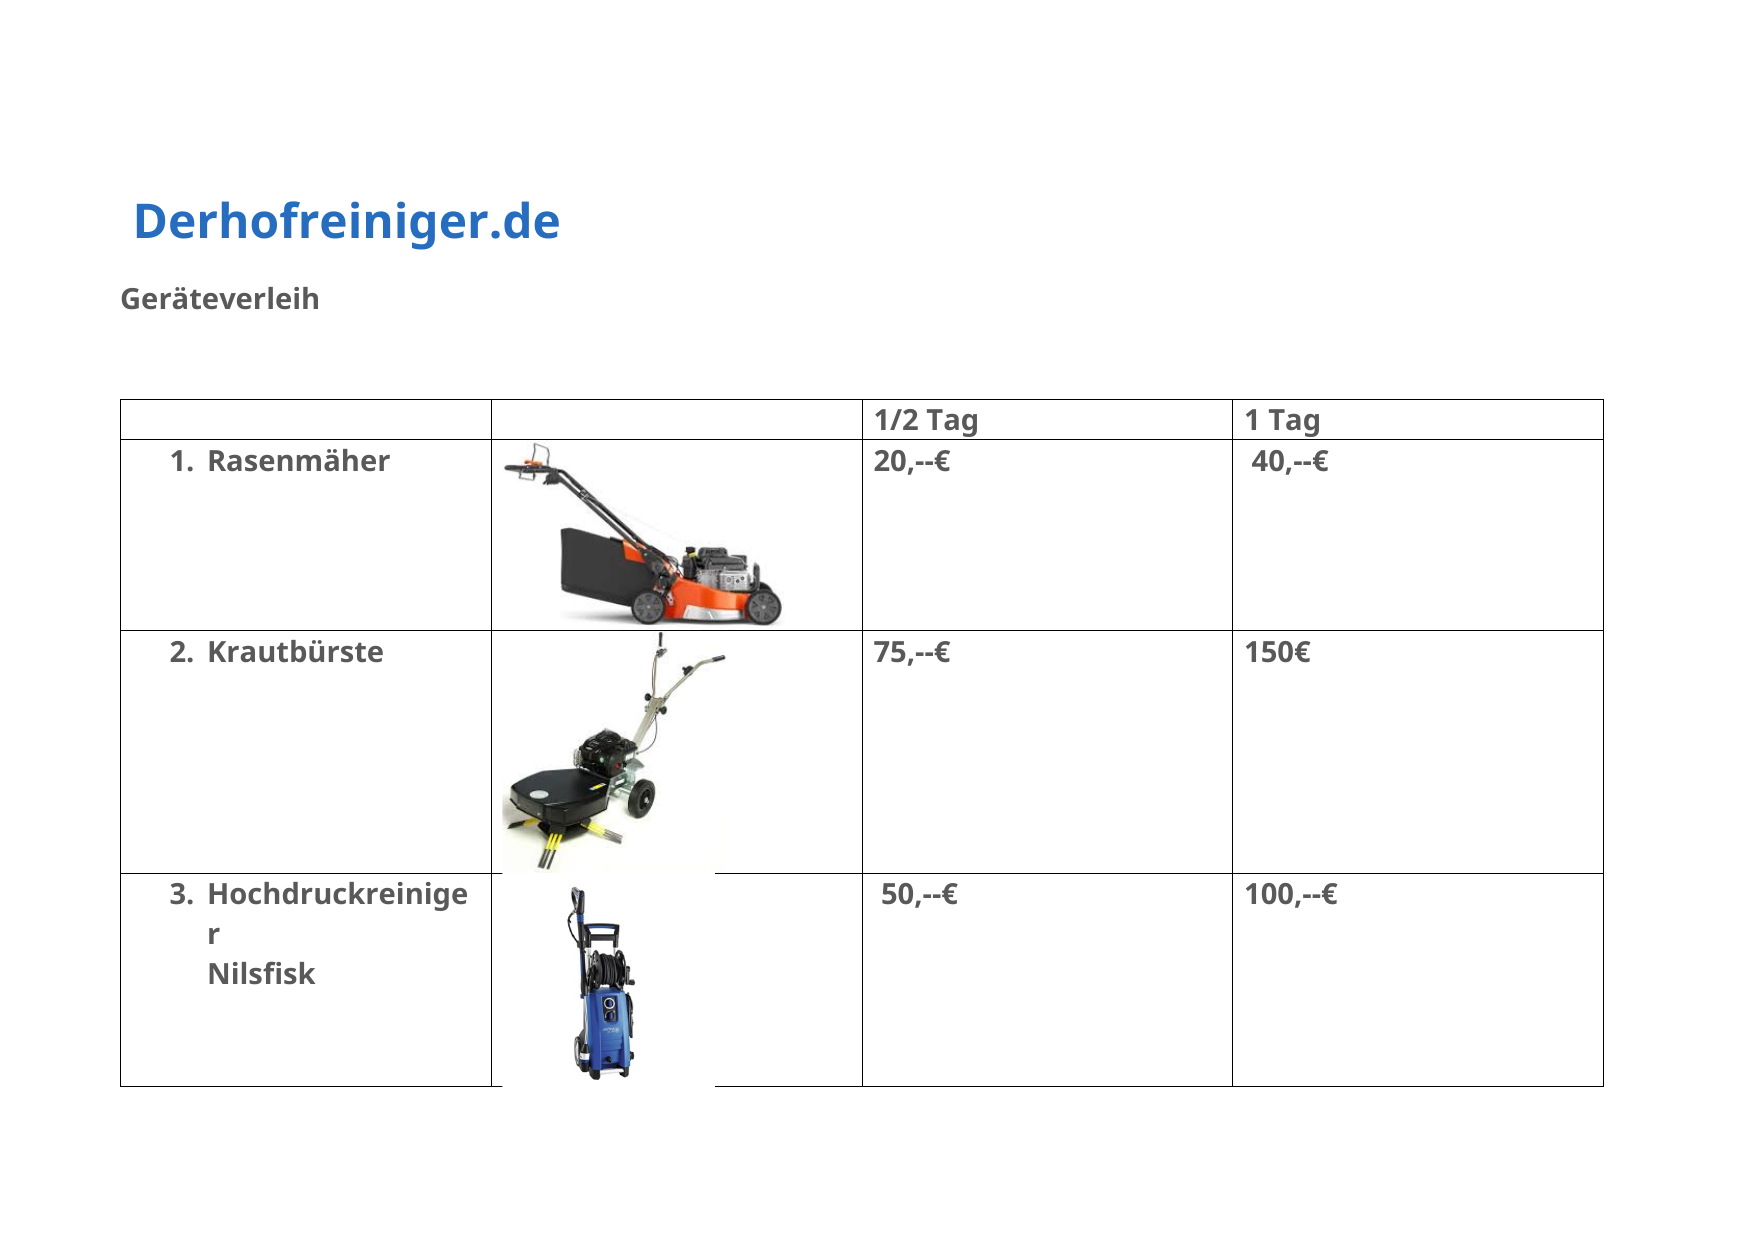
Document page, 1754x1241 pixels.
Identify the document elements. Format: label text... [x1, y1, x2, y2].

table_cell [492, 874, 502, 1086]
table_cell Hochdruckreiniger Nilsfisk [121, 874, 491, 1086]
table_cell 75,--€ [863, 631, 1232, 873]
picture [502, 440, 788, 630]
table_cell [728, 631, 862, 873]
table_header 1 Tag [1233, 400, 1603, 439]
table_header 1/2 Tag [863, 400, 1232, 439]
table_cell [492, 631, 502, 873]
table_cell [788, 440, 862, 630]
table_cell [715, 874, 862, 1086]
table_cell Rasenmäher [121, 440, 491, 630]
table_cell [492, 440, 502, 630]
table_cell Krautbürste [121, 631, 491, 873]
table_header [492, 400, 862, 439]
table_cell 150€ [1233, 631, 1603, 873]
table_cell 40,--€ [1233, 440, 1603, 630]
table_cell 50,--€ [863, 874, 1232, 1086]
picture [502, 631, 728, 1087]
table_cell 100,--€ [1233, 874, 1603, 1086]
table_header [121, 400, 491, 439]
subtitle Derhofreiniger.de [120, 187, 1604, 253]
text Geräteverleih [120, 278, 1604, 318]
table_cell 20,--€ [863, 440, 1232, 630]
